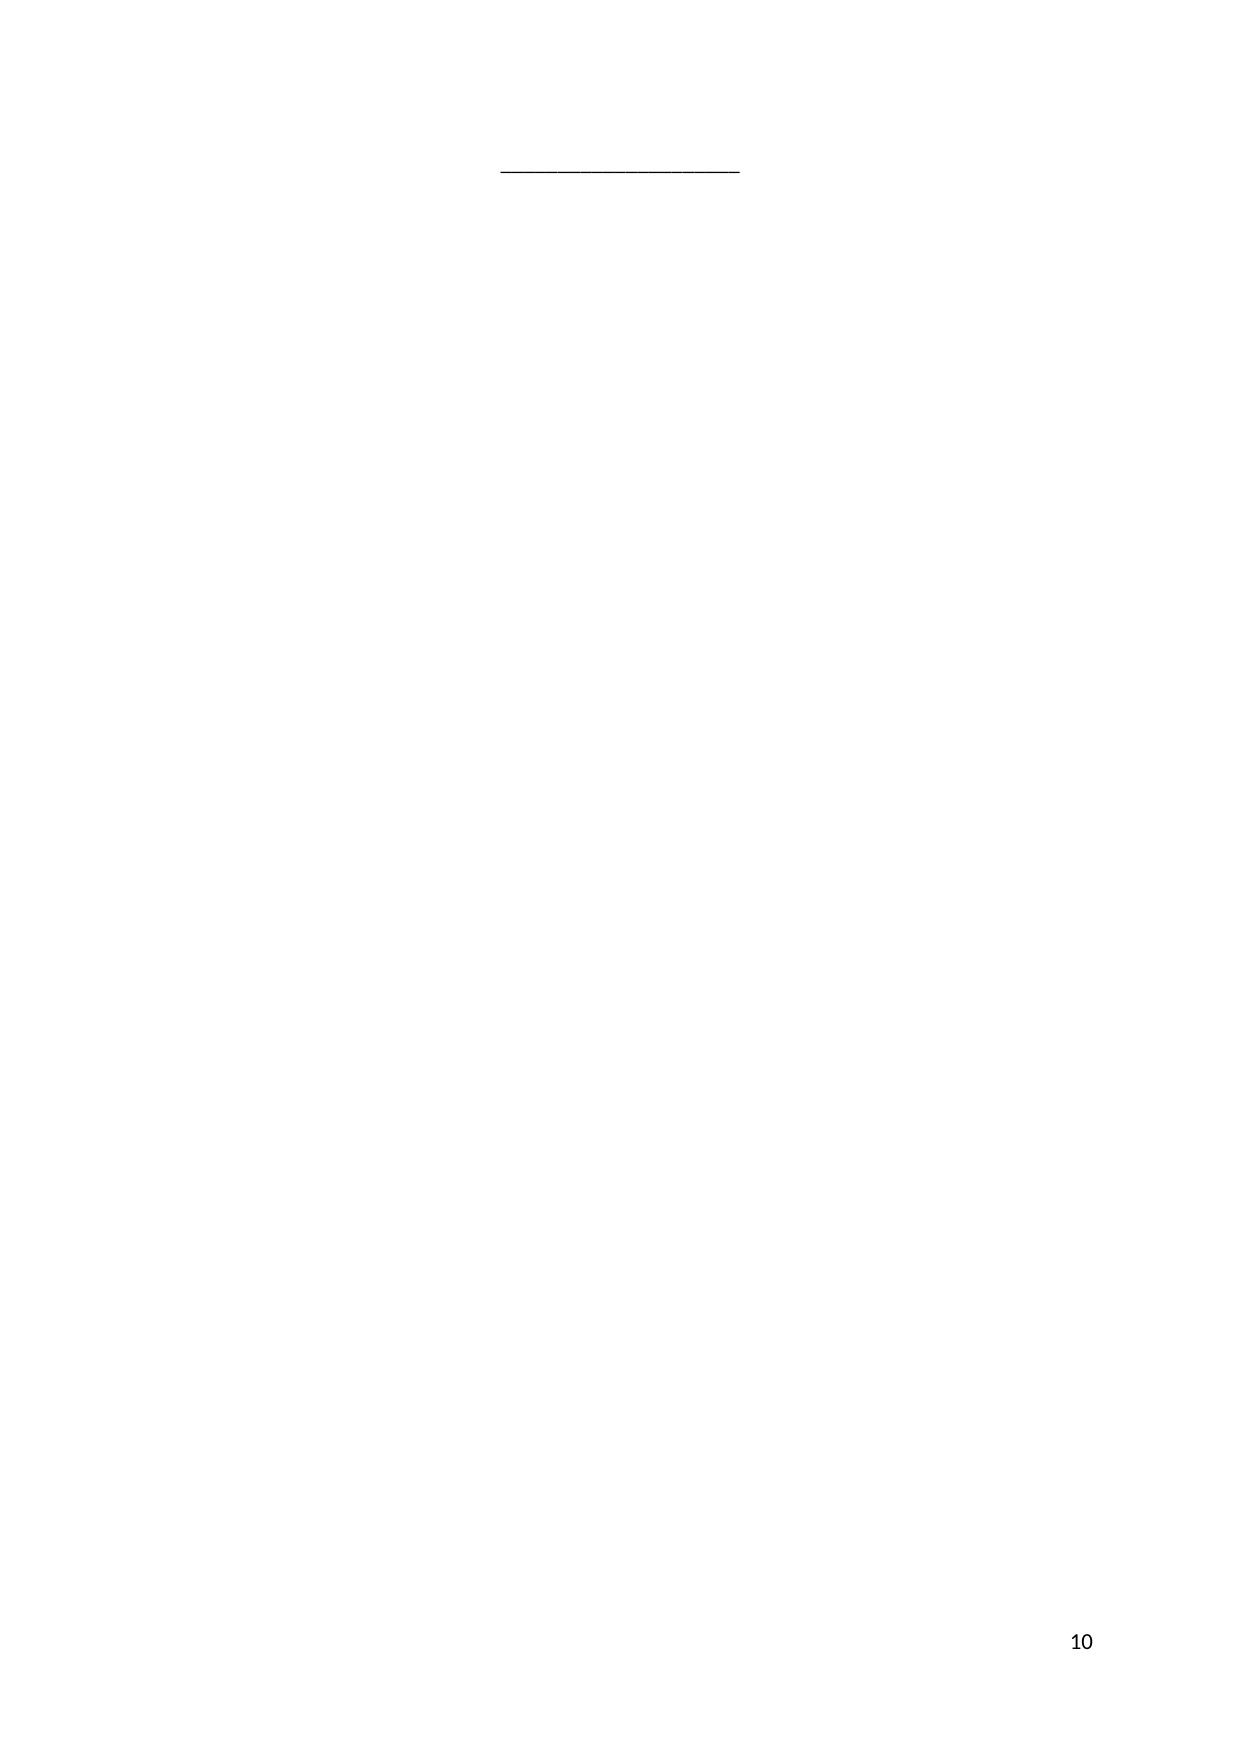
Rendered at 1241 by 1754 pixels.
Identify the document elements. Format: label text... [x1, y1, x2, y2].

text _____________________ [148, 148, 1093, 176]
